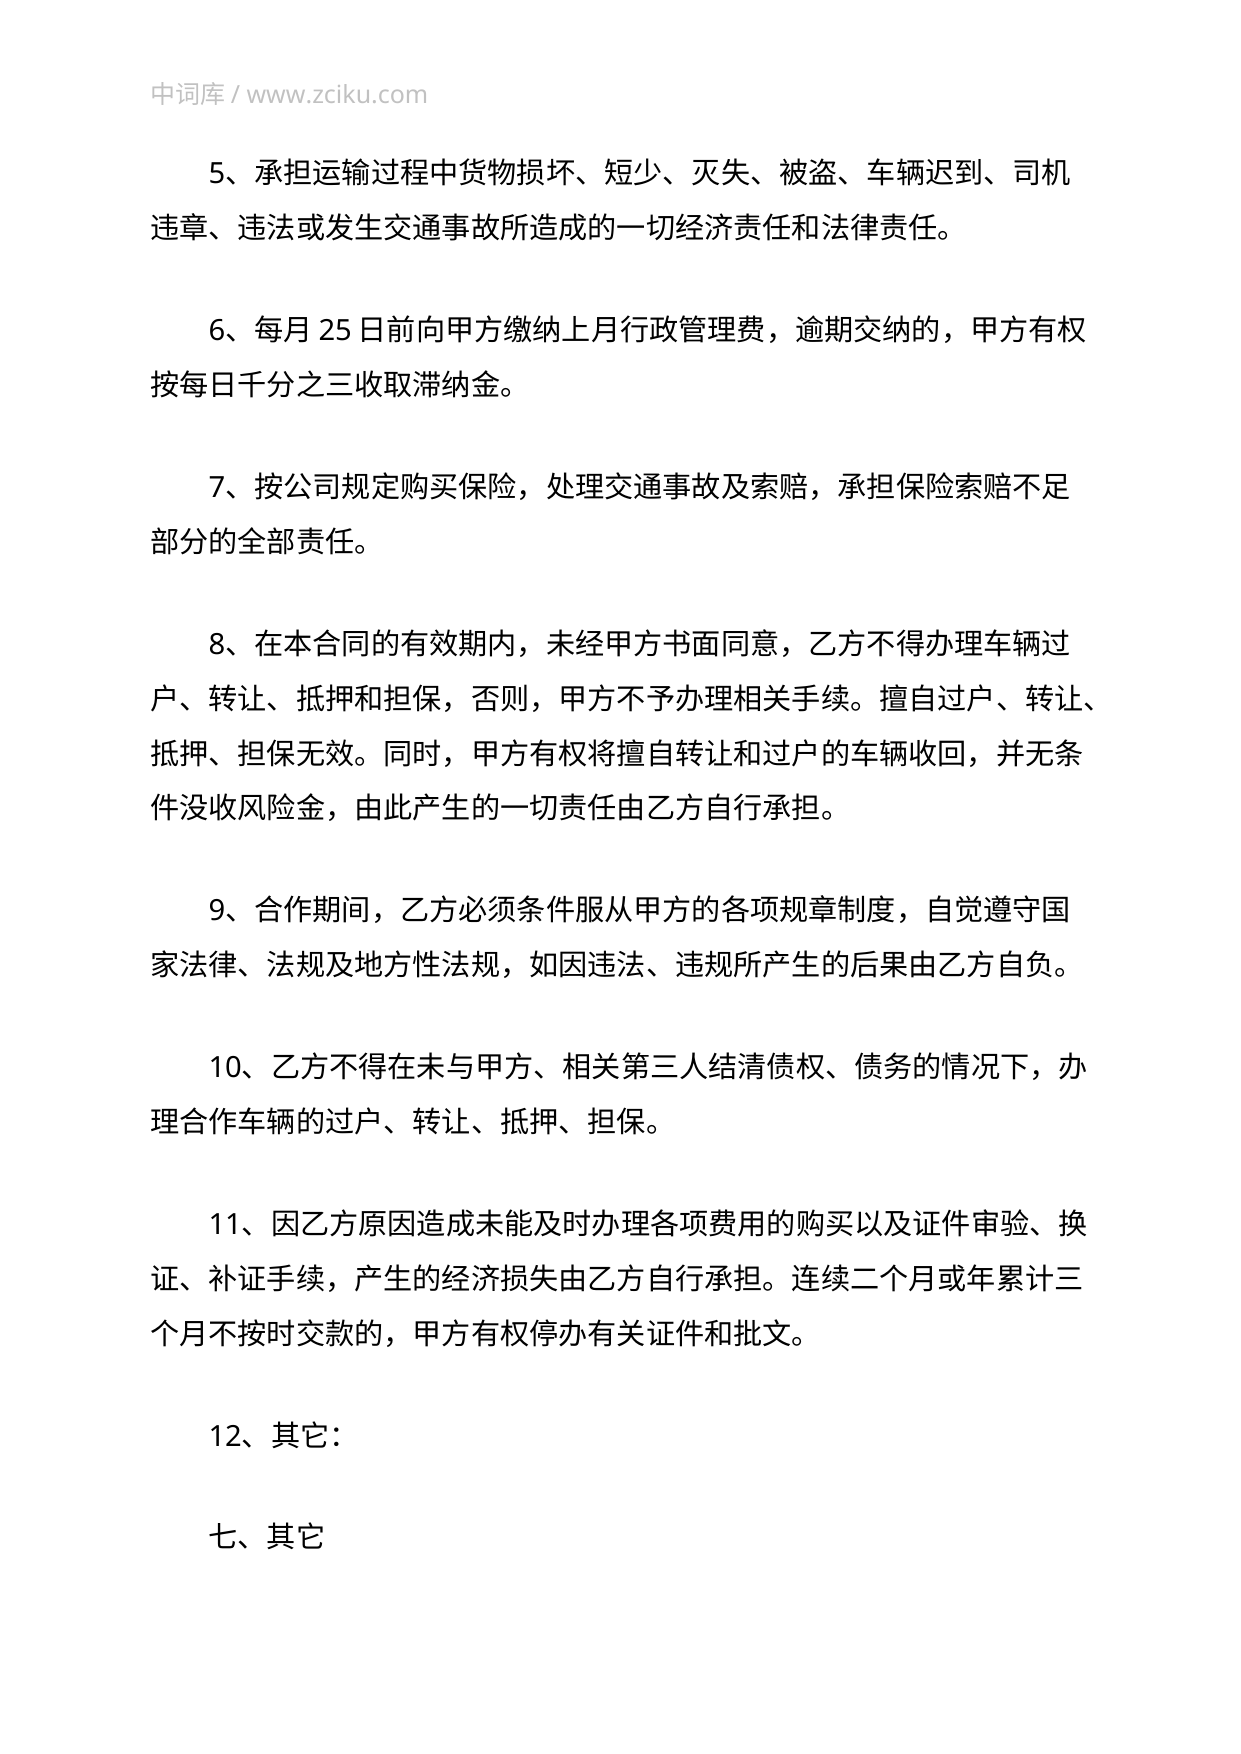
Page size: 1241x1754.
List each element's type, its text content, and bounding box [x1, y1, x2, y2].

text 8、在本合同的有效期内，未经甲方书面同意，乙方不得办理车辆过户、转让、抵押和担保，否则，甲方不予办理相关手续。擅自过户、转让、抵押、担保无效。同时，甲方有权将擅自转让和过户的车辆收回，并无条件没收风险金，由此产生的一切责任由乙方自行承担。 [150, 620, 1090, 827]
text 10、乙方不得在未与甲方、相关第三人结清债权、债务的情况下，办理合作车辆的过户、转让、抵押、担保。 [150, 1044, 1090, 1141]
text 11、因乙方原因造成未能及时办理各项费用的购买以及证件审验、换证、补证手续，产生的经济损失由乙方自行承担。连续二个月或年累计三个月不按时交款的，甲方有权停办有关证件和批文。 [150, 1200, 1090, 1353]
text 7、按公司规定购买保险，处理交通事故及索赔，承担保险索赔不足部分的全部责任。 [150, 463, 1090, 561]
text 6、每月25日前向甲方缴纳上月行政管理费，逾期交纳的，甲方有权按每日千分之三收取滞纳金。 [150, 307, 1090, 404]
text 12、其它： [150, 1412, 1090, 1454]
text 七、其它 [150, 1514, 1090, 1556]
text 9、合作期间，乙方必须条件服从甲方的各项规章制度，自觉遵守国家法律、法规及地方性法规，如因违法、违规所产生的后果由乙方自负。 [150, 887, 1090, 984]
text 5、承担运输过程中货物损坏、短少、灭失、被盗、车辆迟到、司机违章、违法或发生交通事故所造成的一切经济责任和法律责任。 [150, 150, 1090, 247]
